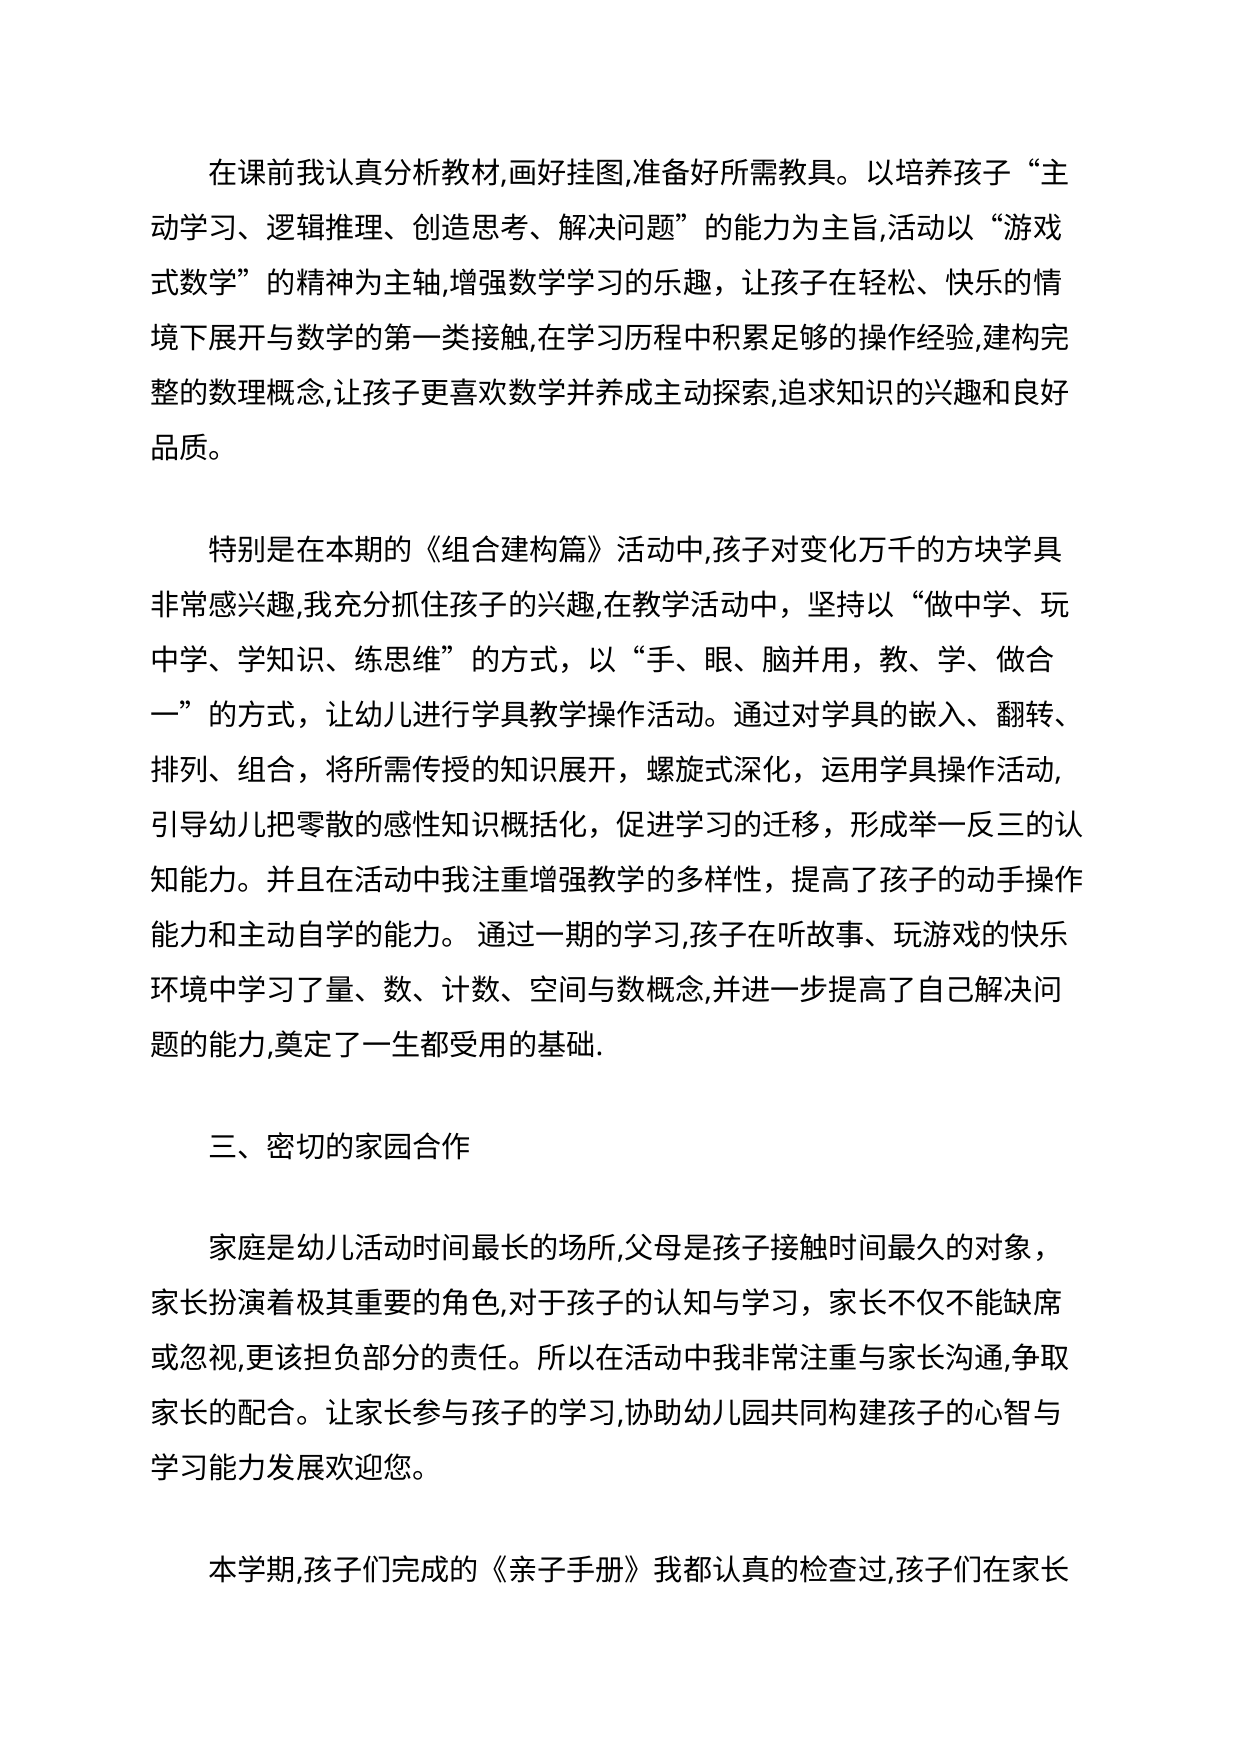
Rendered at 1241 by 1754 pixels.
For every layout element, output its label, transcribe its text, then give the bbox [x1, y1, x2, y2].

text 三、密切的家园合作 [150, 1123, 1090, 1166]
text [150, 1547, 1090, 1589]
text 在课前我认真分析教材,画好挂图,准备好所需教具。以培养孩子“主动学习、逻辑推理、创造思考、解决问题”的能力为主旨,活动以“游戏式数学”的精神为主轴,增强数学学习的乐趣，让孩子在轻松、快乐的情境下展开与数学的第一类接触,在学习历程中积累足够的操作经验,建构完整的数理概念,让孩子更喜欢数学并养成主动探索,追求知识的兴趣和良好品质。 [150, 150, 1090, 467]
text 家庭是幼儿活动时间最长的场所,父母是孩子接触时间最久的对象，家长扮演着极其重要的角色,对于孩子的认知与学习，家长不仅不能缺席或忽视,更该担负部分的责任。所以在活动中我非常注重与家长沟通,争取家长的配合。让家长参与孩子的学习,协助幼儿园共同构建孩子的心智与学习能力发展欢迎您。 [150, 1225, 1090, 1487]
text 特别是在本期的《组合建构篇》活动中,孩子对变化万千的方块学具非常感兴趣,我充分抓住孩子的兴趣,在教学活动中，坚持以“做中学、玩中学、学知识、练思维”的方式，以“手、眼、脑并用，教、学、做合一”的方式，让幼儿进行学具教学操作活动。通过对学具的嵌入、翻转、排列、组合，将所需传授的知识展开，螺旋式深化，运用学具操作活动,引导幼儿把零散的感性知识概括化，促进学习的迁移，形成举一反三的认知能力。并且在活动中我注重增强教学的多样性，提高了孩子的动手操作能力和主动自学的能力。 通过一期的学习,孩子在听故事、玩游戏的快乐环境中学习了量、数、计数、空间与数概念,并进一步提高了自己解决问题的能力,奠定了一生都受用的基础. [150, 527, 1090, 1064]
